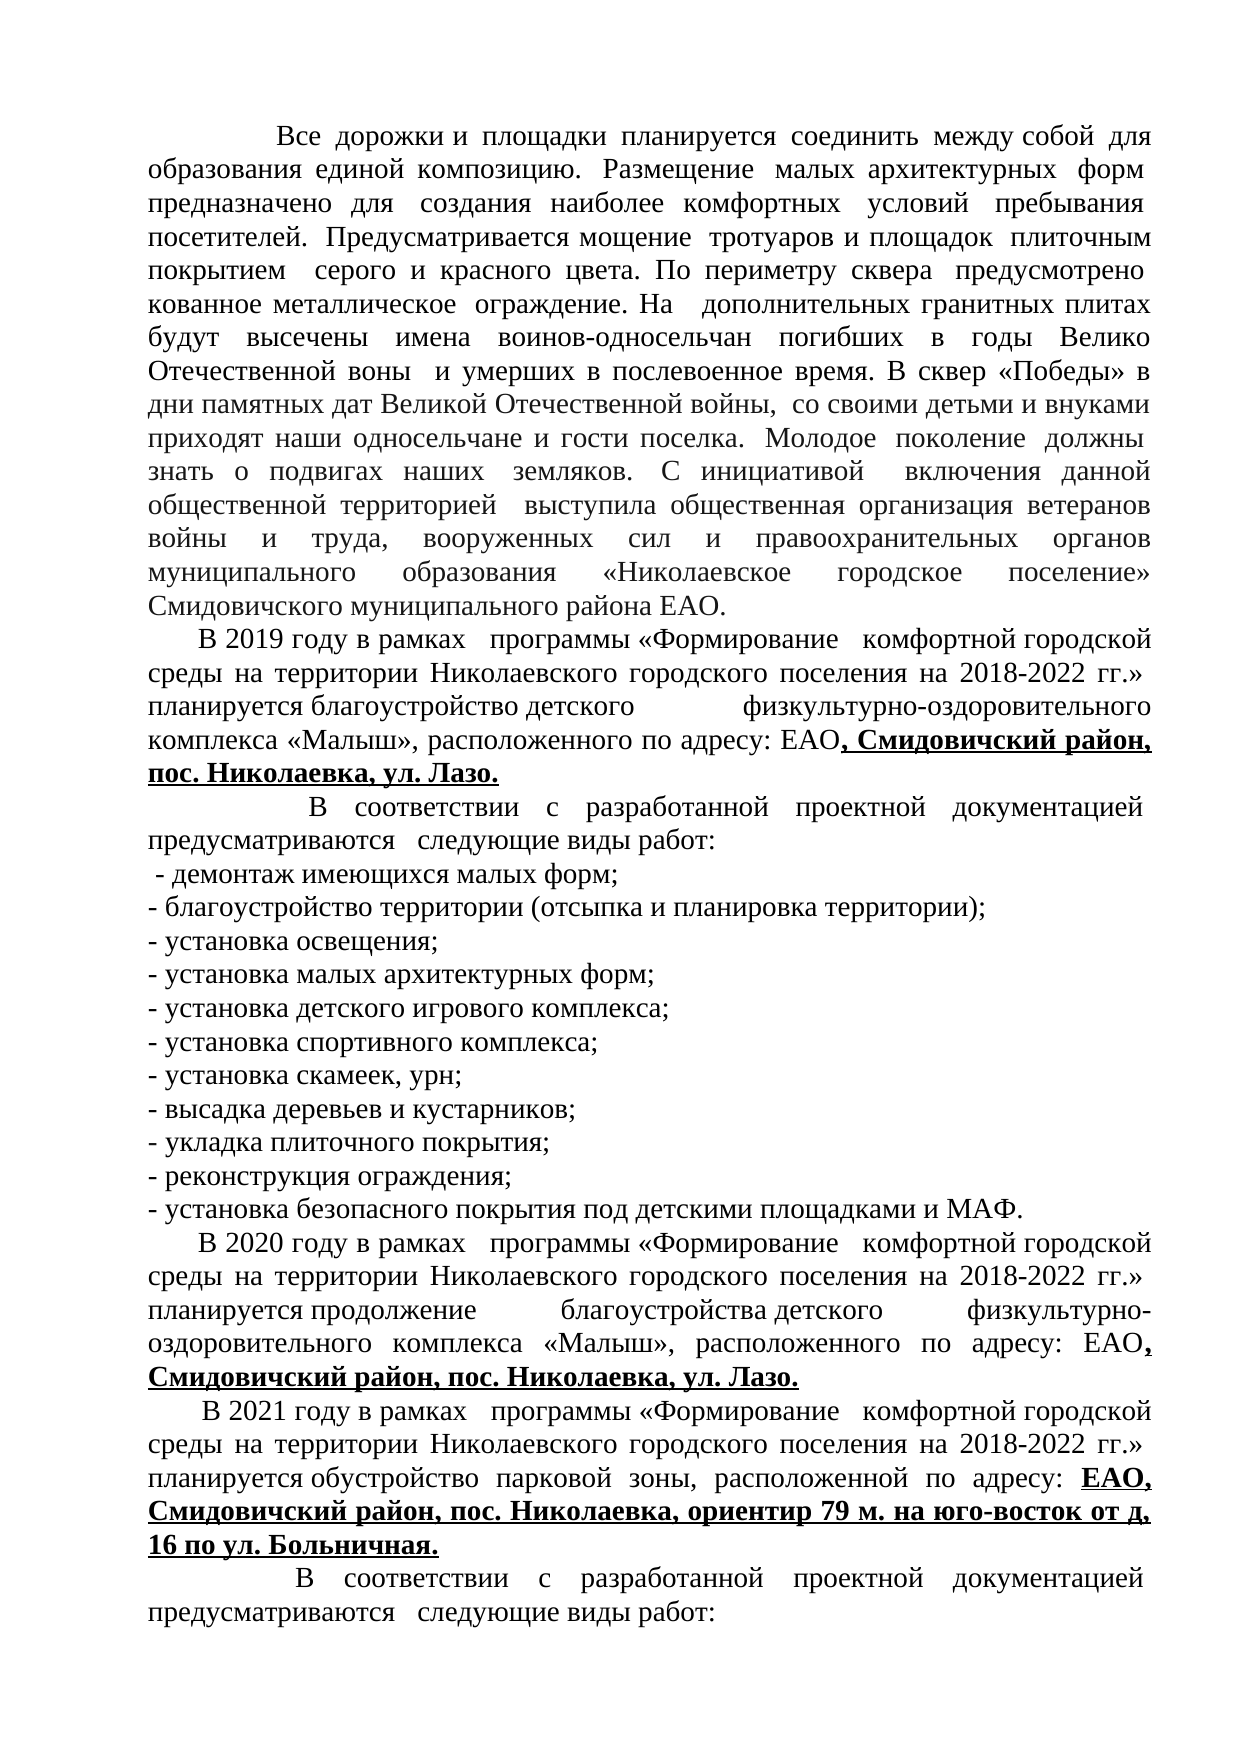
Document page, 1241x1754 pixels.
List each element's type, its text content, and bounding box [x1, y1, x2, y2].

text - демонтаж имеющихся малых форм; [148, 856, 1152, 889]
text - установка освещения; [148, 923, 1152, 957]
text В 2019 году в рамках программы «Формирование комфортной городской среды на территории Николаевского городского поселения на 2018-2022 гг.» планируется благоустройство детского физкультурно-оздоровительного комплекса «Малыш», расположенного по адресу: ЕАО, Смидовичский район, пос. Николаевка, ул. Лазо. [148, 621, 1152, 789]
text - установка безопасного покрытия под детскими площадками и МАФ. [148, 1191, 1152, 1225]
text В соответствии с разработанной проектной документацией предусматриваются следующие виды работ: [148, 789, 1152, 856]
text - укладка плиточного покрытия; [148, 1124, 1152, 1158]
text - высадка деревьев и кустарников; [148, 1091, 1152, 1124]
text - установка скамеек, урн; [148, 1057, 1152, 1091]
text В 2020 году в рамках программы «Формирование комфортной городской среды на территории Николаевского городского поселения на 2018-2022 гг.» планируется продолжение благоустройства детского физкультурно-оздоровительного комплекса «Малыш», расположенного по адресу: ЕАО, Смидовичский район, пос. Николаевка, ул. Лазо. [148, 1225, 1152, 1393]
text - благоустройство территории (отсыпка и планировка территории); [148, 889, 1152, 923]
text Все дорожки и площадки планируется соединить между собой для образования единой композицию. Размещение малых архитектурных форм предназначено для создания наиболее комфортных условий пребывания посетителей. Предусматривается мощение тротуаров и площадок плиточным покрытием серого и красного цвета. По периметру сквера предусмотрено кованное металлическое ограждение. На дополнительных гранитных плитах будут высечены имена воинов-односельчан погибших в годы Велико Отечественной воны и умерших в послевоенное время. В сквер «Победы» в дни памятных дат Великой Отечественной войны, со своими детьми и внуками приходят наши односельчане и гости поселка. Молодое поколение должны знать о подвигах наших земляков. С инициативой включения данной общественной территорией выступила общественная организация ветеранов войны и труда, вооруженных сил и правоохранительных органов муниципального образования «Николаевское городское поселение» Смидовичского муниципального района ЕАО. [148, 118, 1152, 621]
text - установка детского игрового комплекса; [148, 990, 1152, 1024]
text - установка спортивного комплекса; [148, 1024, 1152, 1057]
text В соответствии с разработанной проектной документацией предусматриваются следующие виды работ: [148, 1560, 1152, 1627]
text В 2021 году в рамках программы «Формирование комфортной городской среды на территории Николаевского городского поселения на 2018-2022 гг.» планируется обустройство парковой зоны, расположенной по адресу: ЕАО, Смидовичский район, пос. Николаевка, ориентир 79 м. на юго-восток от д, 16 по ул. Больничная. [148, 1393, 1152, 1560]
text - установка малых архитектурных форм; [148, 957, 1152, 990]
text - реконструкция ограждения; [148, 1158, 1152, 1191]
